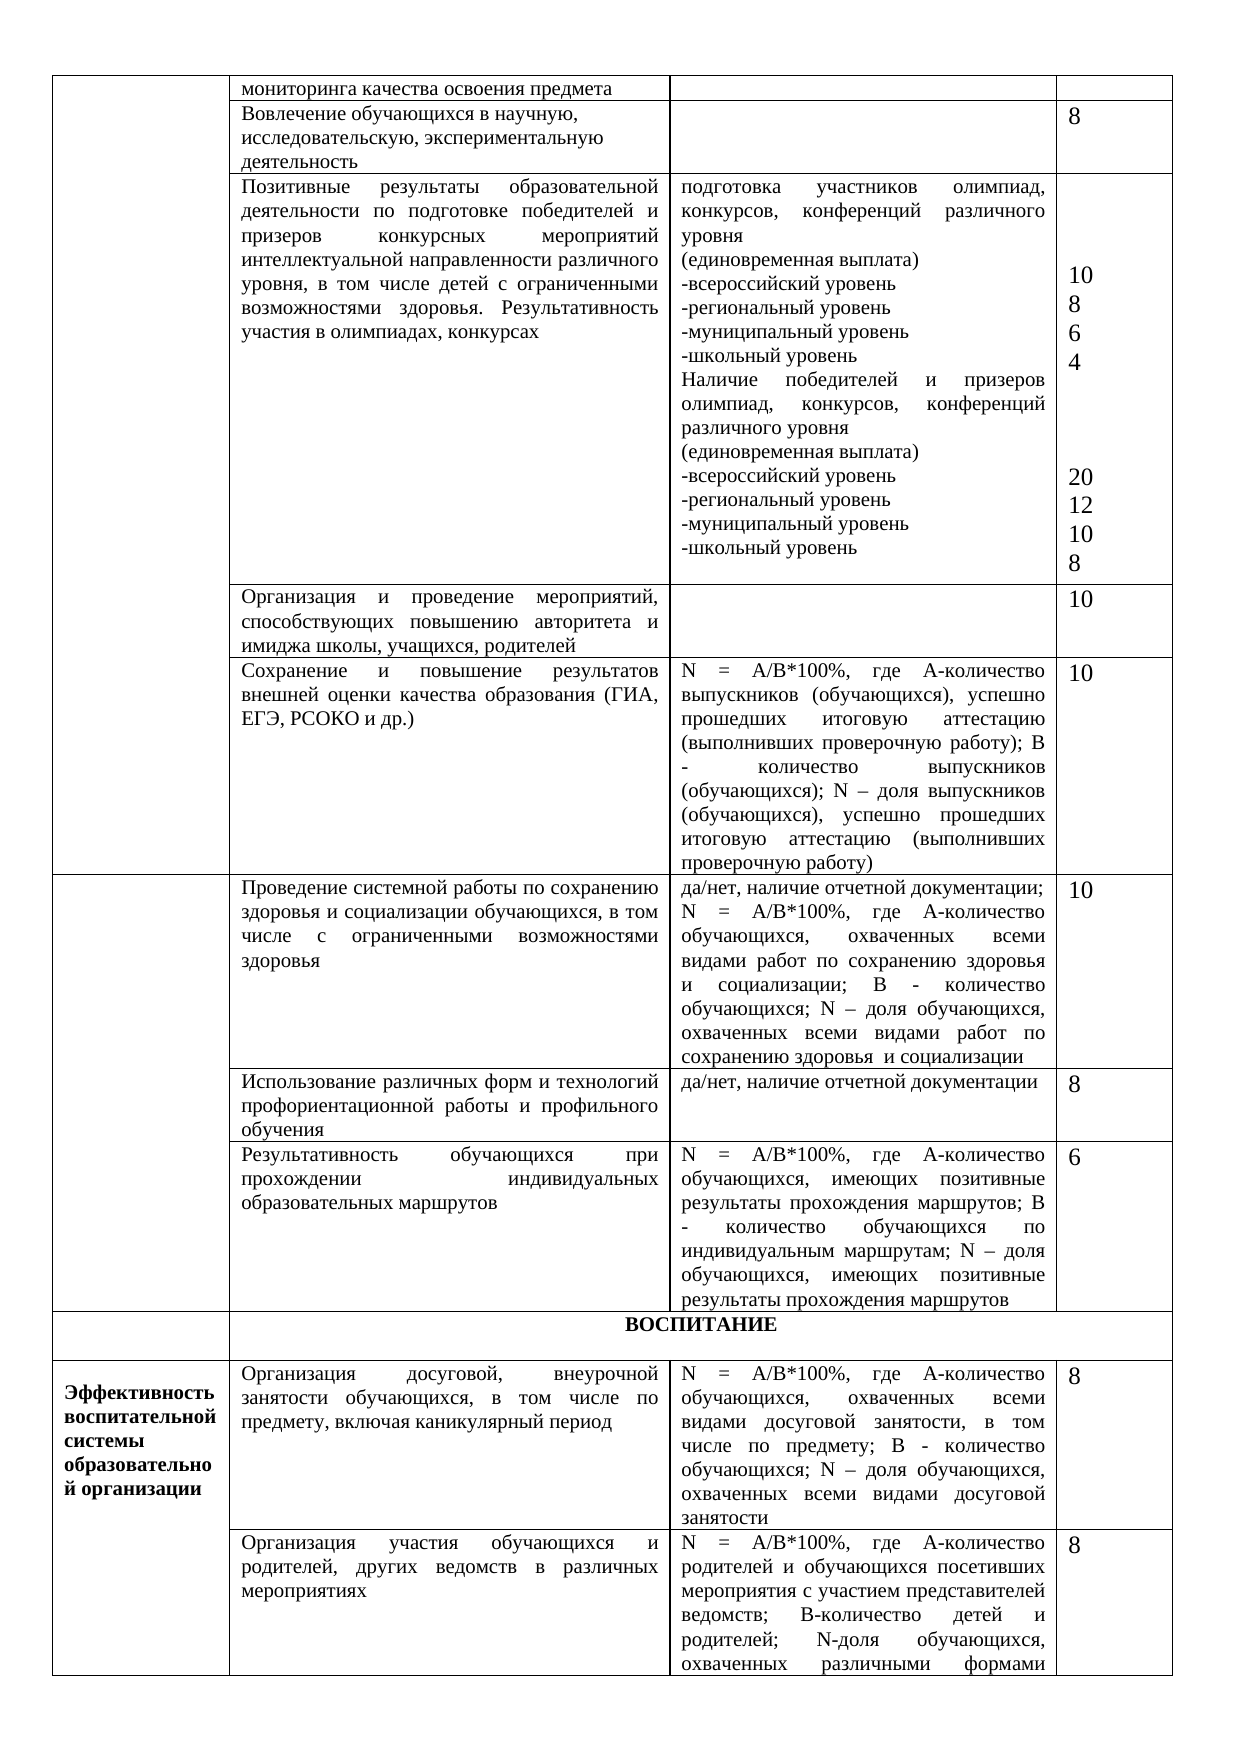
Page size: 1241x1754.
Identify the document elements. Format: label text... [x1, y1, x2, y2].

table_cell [671, 1530, 1056, 1674]
table_cell 8 [1057, 101, 1172, 173]
table_cell [671, 76, 1056, 100]
table_cell [671, 101, 1056, 173]
table_cell 8 [1057, 1530, 1172, 1674]
table_cell N = A/B*100%, где А-количество обучающихся, имеющих позитивные результаты прохождения маршрутов; В - количество обучающихся по индивидуальным маршрутам; N – доля обучающихся, имеющих позитивные результаты прохождения маршрутов [671, 1142, 1056, 1311]
table_cell [53, 875, 229, 1311]
table_cell Эффективность воспитательной системы образовательной организации [53, 1361, 229, 1674]
table_cell 10 [1057, 585, 1172, 657]
table_cell Результативность обучающихся при прохождении индивидуальных образовательных маршрутов [230, 1142, 669, 1311]
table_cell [230, 1530, 669, 1674]
table_cell N = A/B*100%, где А-количество обучающихся, охваченных всеми видами досуговой занятости, в том числе по предмету; В - количество обучающихся; N – доля обучающихся, охваченных всеми видами досуговой занятости [671, 1361, 1056, 1529]
table_cell подготовка участников олимпиад, конкурсов, конференций различного уровня (единовременная выплата) -всероссийский уровень -региональный уровень -муниципальный уровень -школьный уровень Наличие победителей и призеров олимпиад, конкурсов, конференций различного уровня (единовременная выплата) -всероссийский уровень -региональный уровень -муниципальный уровень -школьный уровень [671, 174, 1056, 583]
table_cell Вовлечение обучающихся в научную, исследовательскую, экспериментальную деятельность [230, 101, 669, 173]
table_cell 8 [1057, 1361, 1172, 1529]
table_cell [230, 76, 669, 100]
table_cell 8 [1057, 76, 1172, 100]
table_cell 6 [1057, 1142, 1172, 1311]
table_cell Организация и проведение мероприятий, способствующих повышению авторитета и имиджа школы, учащихся, родителей [230, 585, 669, 657]
table_cell да/нет, наличие отчетной документации; N = A/B*100%, где А-количество обучающихся, охваченных всеми видами работ по сохранению здоровья и социализации; В - количество обучающихся; N – доля обучающихся, охваченных всеми видами работ по сохранению здоровья и социализации [671, 875, 1056, 1068]
table_cell Организация досуговой, внеурочной занятости обучающихся, в том числе по предмету, включая каникулярный период [230, 1361, 669, 1529]
table_cell 10 [1057, 658, 1172, 874]
table_cell да/нет, наличие отчетной документации [671, 1069, 1056, 1141]
table_cell 10 8 6 4 20 12 10 8 [1057, 174, 1172, 583]
table_cell ВОСПИТАНИЕ [230, 1312, 1172, 1360]
table_cell Проведение системной работы по сохранению здоровья и социализации обучающихся, в том числе с ограниченными возможностями здоровья [230, 875, 669, 1068]
table_cell Использование различных форм и технологий профориентационной работы и профильного обучения [230, 1069, 669, 1141]
table_cell 10 [1057, 875, 1172, 1068]
table_cell Позитивные результаты образовательной деятельности по подготовке победителей и призеров конкурсных мероприятий интеллектуальной направленности различного уровня, в том числе детей с ограниченными возможностями здоровья. Результативность участия в олимпиадах, конкурсах [230, 174, 669, 583]
table_cell N = A/B*100%, где А-количество выпускников (обучающихся), успешно прошедших итоговую аттестацию (выполнивших проверочную работу); В - количество выпускников (обучающихся); N – доля выпускников (обучающихся), успешно прошедших итоговую аттестацию (выполнивших проверочную работу) [671, 658, 1056, 874]
table_cell [671, 585, 1056, 657]
table_cell Сохранение и повышение результатов внешней оценки качества образования (ГИА, ЕГЭ, РСОКО и др.) [230, 658, 669, 874]
table_cell 8 [1057, 1069, 1172, 1141]
table_cell [53, 1312, 229, 1360]
